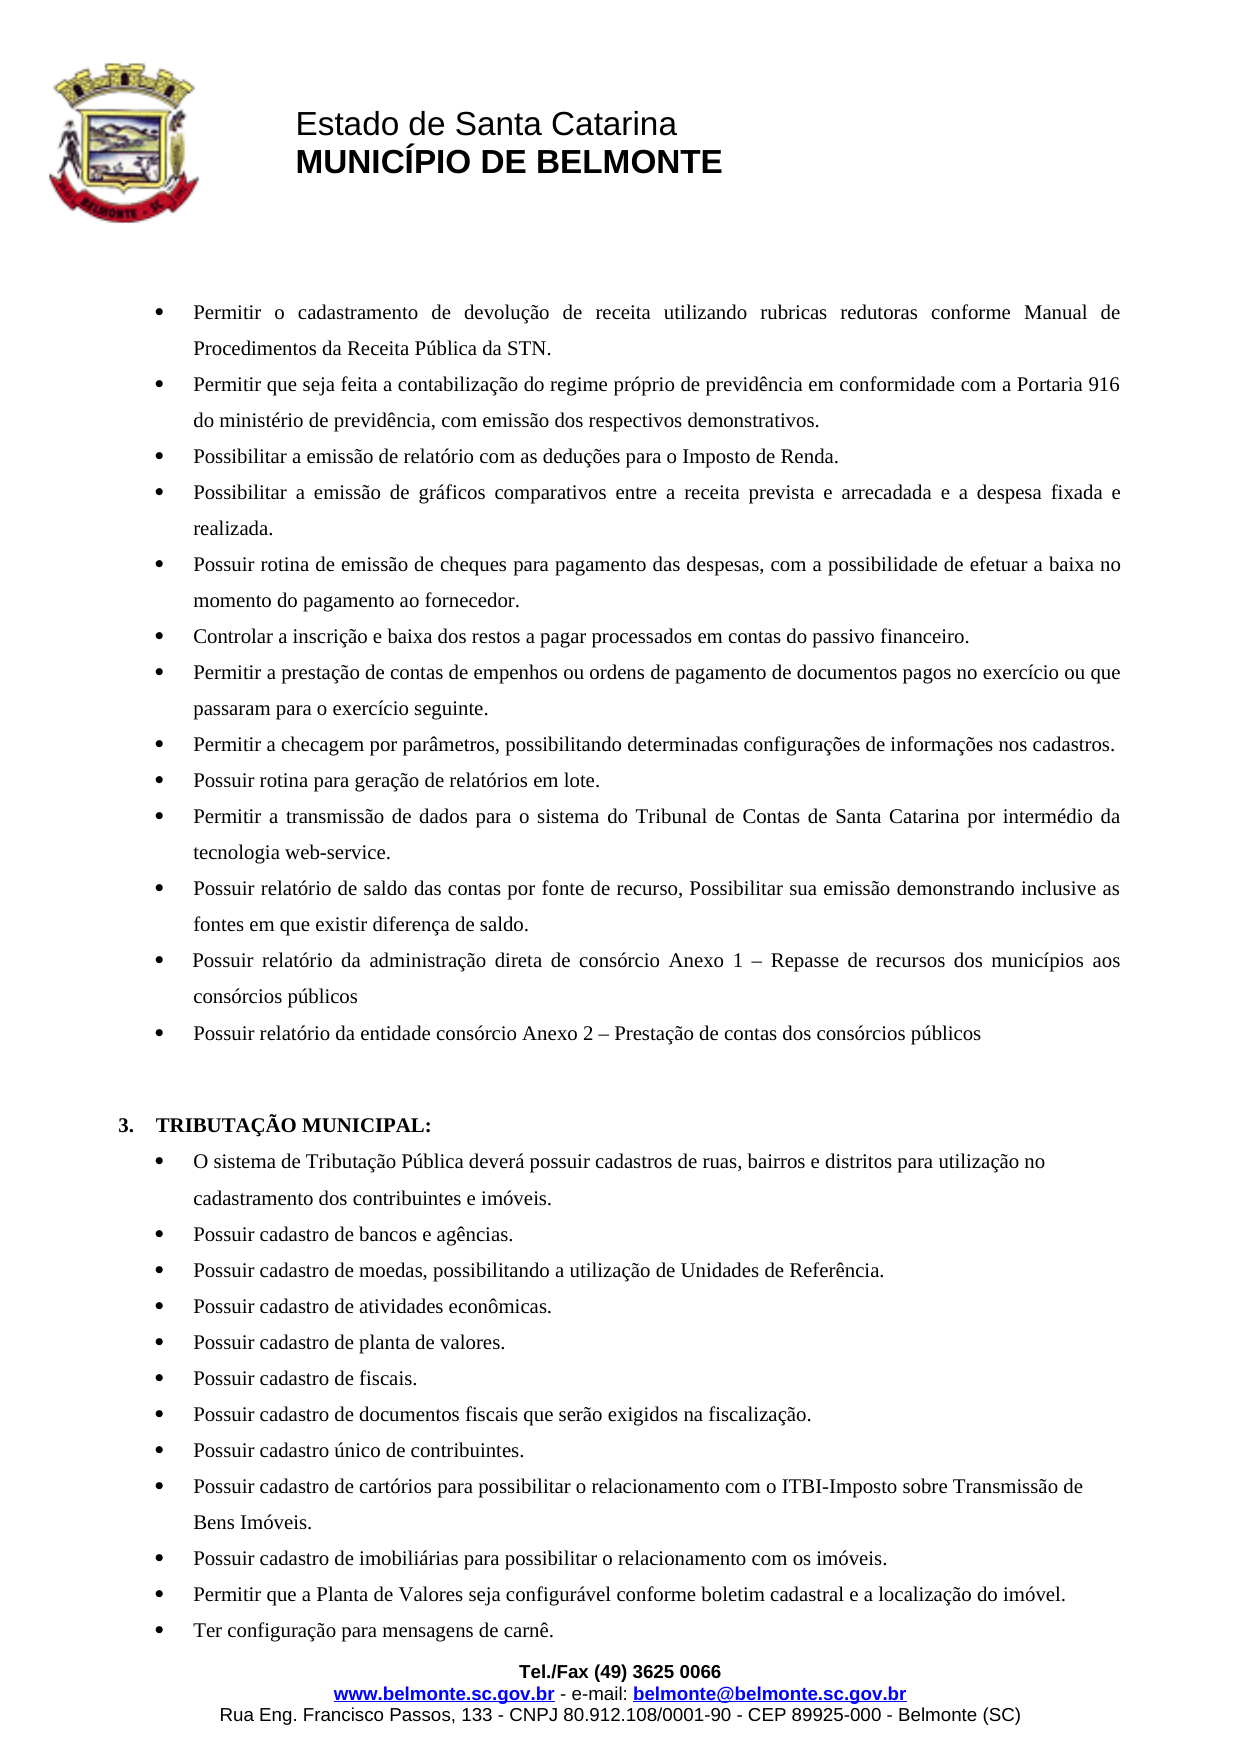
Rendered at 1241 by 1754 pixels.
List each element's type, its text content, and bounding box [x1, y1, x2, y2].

list Possuir cadastro de moedas, possibilitando a utilização de Unidades de Referência. [156, 1257, 1122, 1282]
list Controlar a inscrição e baixa dos restos a pagar processados em contas do passivo financeiro. [156, 624, 1122, 648]
list Permitir a transmissão de dados para o sistema do Tribunal de Contas de Santa Catarina por intermédio da tecnologia web-service. [156, 804, 1122, 864]
list Possuir rotina para geração de relatórios em lote. [156, 768, 1122, 792]
list Possibilitar a emissão de relatório com as deduções para o Imposto de Renda. [156, 444, 1122, 468]
list TRIBUTAÇÃO MUNICIPAL: [118, 1113, 1122, 1137]
list Permitir que seja feita a contabilização do regime próprio de previdência em conformidade com a Portaria 916 do ministério de previdência, com emissão dos respectivos demonstrativos. [156, 372, 1122, 432]
list Possuir relatório da administração direta de consórcio Anexo 1 – Repasse de recursos dos municípios aos consórcios públicos [156, 948, 1122, 1008]
list Possuir cadastro de atividades econômicas. [156, 1293, 1122, 1318]
list Possuir cadastro de imobiliárias para possibilitar o relacionamento com os imóveis. [156, 1546, 1122, 1570]
list Permitir a prestação de contas de empenhos ou ordens de pagamento de documentos pagos no exercício ou que passaram para o exercício seguinte. [156, 660, 1122, 720]
list Possuir relatório da entidade consórcio Anexo 2 – Prestação de contas dos consórcios públicos [156, 1020, 1122, 1044]
picture [26, 44, 225, 243]
list Possuir cadastro de documentos fiscais que serão exigidos na fiscalização. [156, 1402, 1122, 1426]
list O sistema de Tributação Pública deverá possuir cadastros de ruas, bairros e distritos para utilização no cadastramento dos contribuintes e imóveis. [156, 1149, 1122, 1209]
list Possuir cadastro único de contribuintes. [156, 1438, 1122, 1462]
list Ter configuração para mensagens de carnê. [156, 1618, 1122, 1642]
list Possibilitar a emissão de gráficos comparativos entre a receita prevista e arrecadada e a despesa fixada e realizada. [156, 480, 1122, 540]
list Permitir o cadastramento de devolução de receita utilizando rubricas redutoras conforme Manual de Procedimentos da Receita Pública da STN. [156, 299, 1122, 360]
list Possuir cadastro de cartórios para possibilitar o relacionamento com o ITBI-Imposto sobre Transmissão de Bens Imóveis. [156, 1474, 1122, 1534]
list Possuir cadastro de planta de valores. [156, 1329, 1122, 1354]
list Possuir rotina de emissão de cheques para pagamento das despesas, com a possibilidade de efetuar a baixa no momento do pagamento ao fornecedor. [156, 552, 1122, 612]
list Possuir relatório de saldo das contas por fonte de recurso, Possibilitar sua emissão demonstrando inclusive as fontes em que existir diferença de saldo. [156, 876, 1122, 936]
list Permitir que a Planta de Valores seja configurável conforme boletim cadastral e a localização do imóvel. [156, 1582, 1122, 1606]
list Possuir cadastro de fiscais. [156, 1366, 1122, 1390]
list Possuir cadastro de bancos e agências. [156, 1221, 1122, 1246]
list Permitir a checagem por parâmetros, possibilitando determinadas configurações de informações nos cadastros. [156, 732, 1122, 756]
